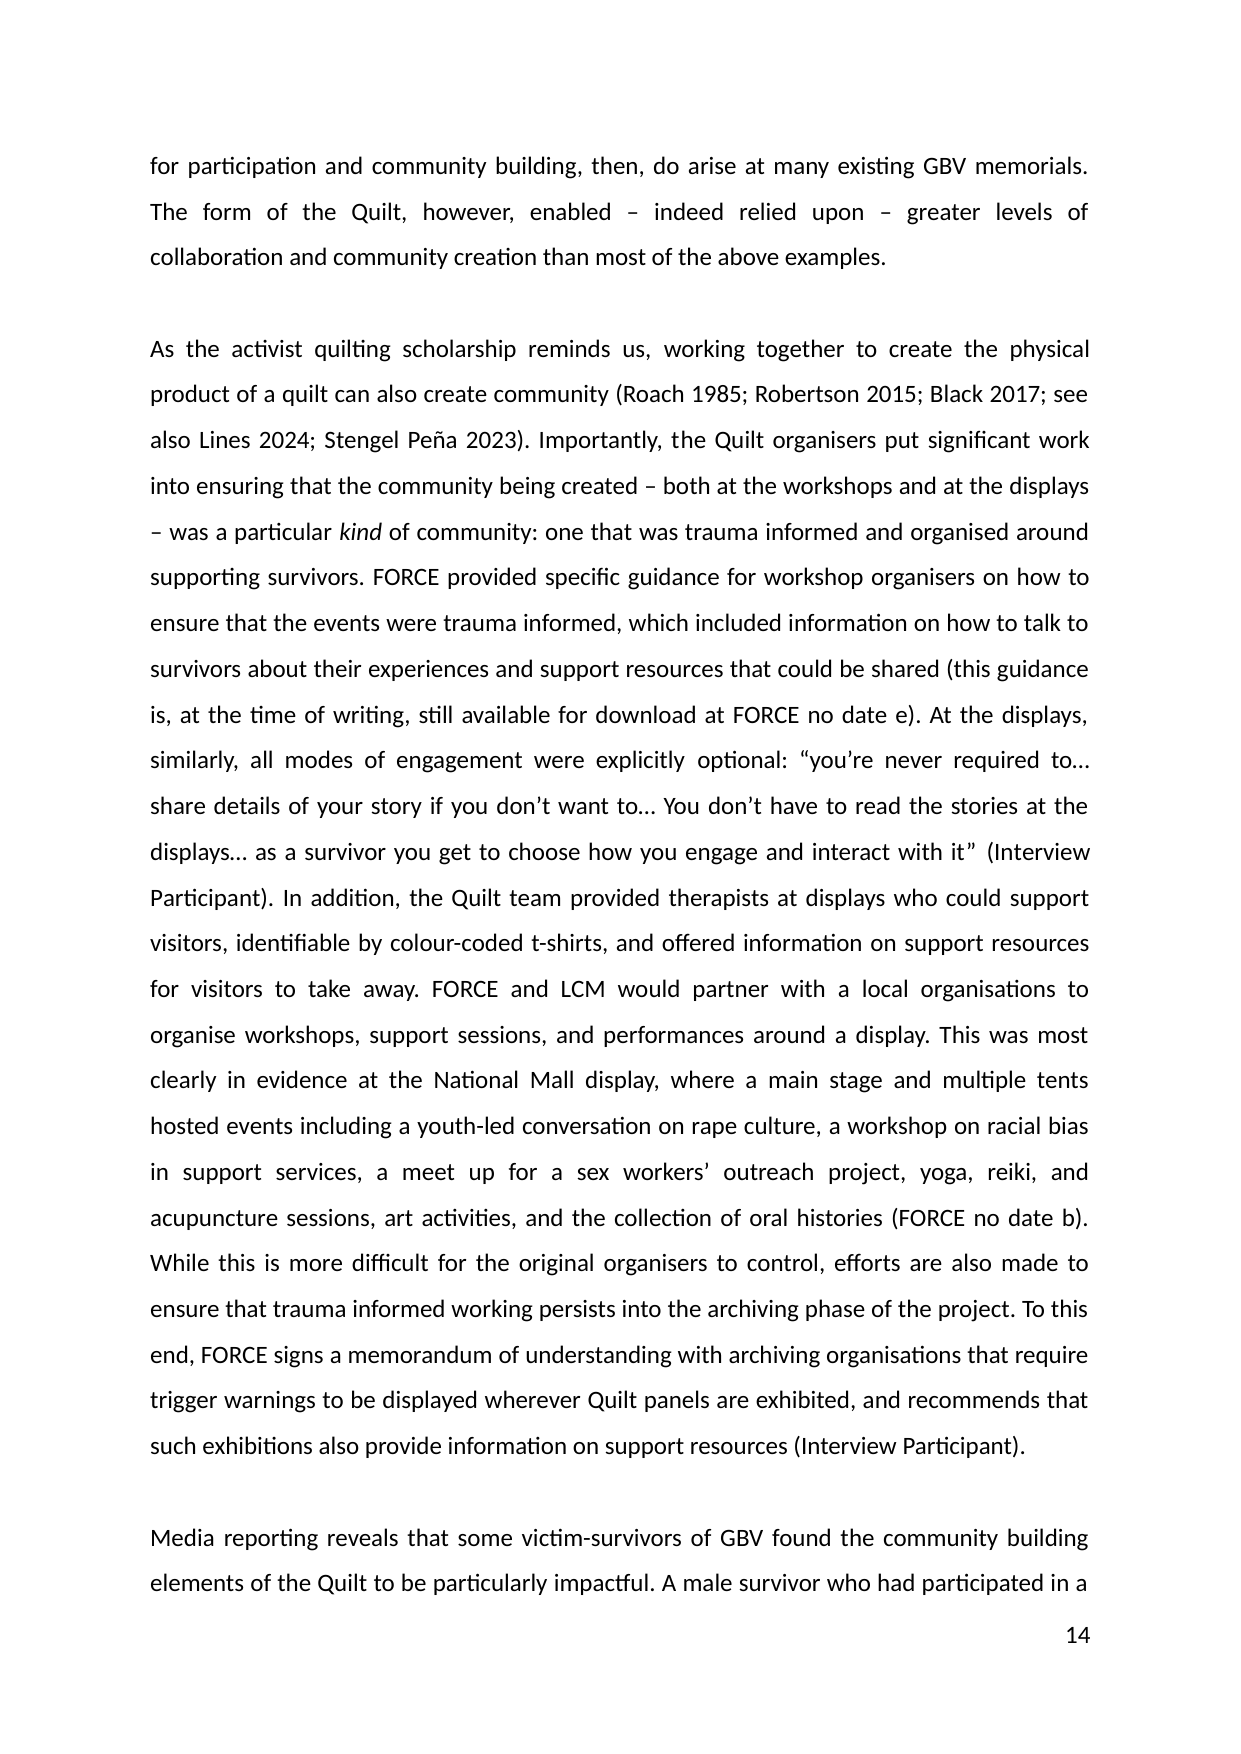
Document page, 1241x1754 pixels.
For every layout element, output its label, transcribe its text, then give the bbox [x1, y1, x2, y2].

text As the activist quilting scholarship reminds us, working together to create the physical product of a quilt can also create community (Roach 1985; Robertson 2015; Black 2017; see also Lines 2024; Stengel Peña 2023). Importantly, the Quilt organisers put significant work into ensuring that the community being created – both at the workshops and at the displays – was a particular kind of community: one that was trauma informed and organised around supporting survivors. FORCE provided specific guidance for workshop organisers on how to ensure that the events were trauma informed, which included information on how to talk to survivors about their experiences and support resources that could be shared (this guidance is, at the time of writing, still available for download at FORCE no date e). At the displays, similarly, all modes of engagement were explicitly optional: “you’re never required to… share details of your story if you don’t want to… You don’t have to read the stories at the displays… as a survivor you get to choose how you engage and interact with it” (Interview Participant). In addition, the Quilt team provided therapists at displays who could support visitors, identifiable by colour-coded t-shirts, and offered information on support resources for visitors to take away. FORCE and LCM would partner with a local organisations to organise workshops, support sessions, and performances around a display. This was most clearly in evidence at the National Mall display, where a main stage and multiple tents hosted events including a youth-led conversation on rape culture, a workshop on racial bias in support services, a meet up for a sex workers’ outreach project, yoga, reiki, and acupuncture sessions, art activities, and the collection of oral histories (FORCE no date b). While this is more difficult for the original organisers to control, efforts are also made to ensure that trauma informed working persists into the archiving phase of the project. To this end, FORCE signs a memorandum of understanding with archiving organisations that require trigger warnings to be displayed wherever Quilt panels are exhibited, and recommends that such exhibitions also provide information on support resources (Interview Participant). [150, 333, 1090, 1461]
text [150, 1522, 1090, 1598]
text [150, 150, 1090, 272]
